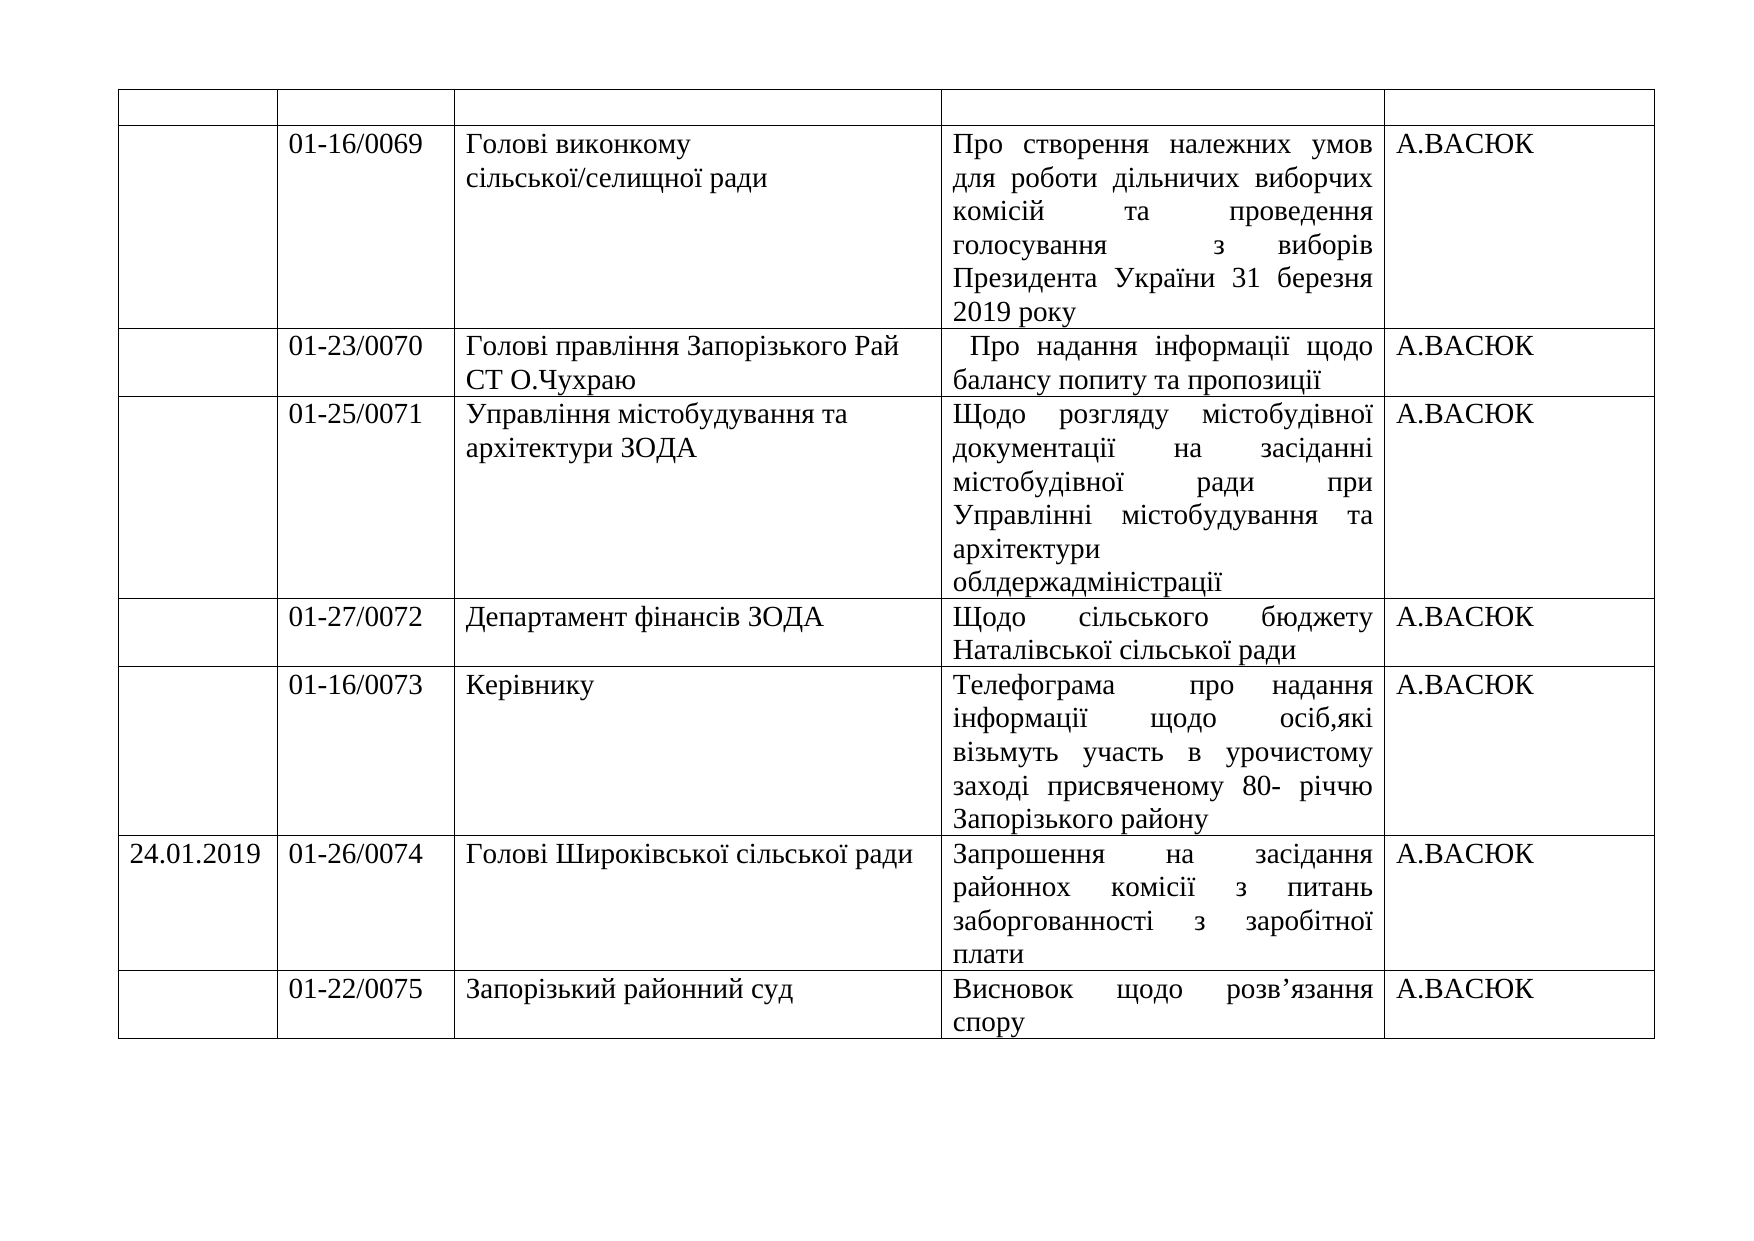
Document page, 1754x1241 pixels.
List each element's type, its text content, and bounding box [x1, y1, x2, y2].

table_cell А.ВАСЮК [1385, 667, 1654, 835]
table_cell Департамент фінансів ЗОДА [455, 599, 941, 666]
table_cell [119, 971, 277, 1038]
table_cell [119, 667, 277, 835]
table_cell [455, 90, 941, 125]
table_cell 24.01.2019 [119, 836, 277, 970]
table_cell [119, 126, 277, 327]
table_cell Запрошення на засідання районнох комісії з питань заборгованності з заробітної плати [942, 836, 1384, 970]
table_cell [119, 397, 277, 598]
table_cell 01-26/0074 [278, 836, 454, 970]
table_cell Голові виконкому сільської/селищної ради [455, 126, 941, 327]
table_cell [942, 90, 1384, 125]
table_cell Телефограма про надання інформації щодо осіб,які візьмуть участь в урочистому заході присвяченому 80- річчю Запорізького району [942, 667, 1384, 835]
table_cell 01-23/0070 [278, 329, 454, 396]
table_cell Про створення належних умов для роботи дільничих виборчих комісій та проведення голосування з виборів Президента України 31 березня 2019 року [942, 126, 1384, 327]
table_cell Запорізький районний суд [455, 971, 941, 1038]
table_cell Голові Широківської сільської ради [455, 836, 941, 970]
table_cell Про надання інформації щодо балансу попиту та пропозиції [942, 329, 1384, 396]
table_cell 01-16/0073 [278, 667, 454, 835]
table_cell А.ВАСЮК [1385, 971, 1654, 1038]
table_cell Управління містобудування та архітектури ЗОДА [455, 397, 941, 598]
table_cell [119, 90, 277, 125]
table_cell 01-27/0072 [278, 599, 454, 666]
table_cell А.ВАСЮК [1385, 329, 1654, 396]
table_cell 01-16/0069 [278, 126, 454, 327]
table_cell Висновок щодо розв’язання спору [942, 971, 1384, 1038]
table_cell А.ВАСЮК [1385, 397, 1654, 598]
table_cell [119, 329, 277, 396]
table_cell Щодо розгляду містобудівної документації на засіданні містобудівної ради при Управлінні містобудування та архітектури облдержадміністрації [942, 397, 1384, 598]
table_cell 01-22/0075 [278, 971, 454, 1038]
table_cell Голові правління Запорізького Рай СТ О.Чухраю [455, 329, 941, 396]
table_cell Керівнику [455, 667, 941, 835]
table_cell [1385, 90, 1654, 125]
table_cell 01-25/0071 [278, 397, 454, 598]
table_cell А.ВАСЮК [1385, 836, 1654, 970]
table_cell [119, 599, 277, 666]
table_cell А.ВАСЮК [1385, 126, 1654, 327]
table_cell Щодо сільського бюджету Наталівської сільської ради [942, 599, 1384, 666]
table_cell А.ВАСЮК [1385, 599, 1654, 666]
table_cell [278, 90, 454, 125]
